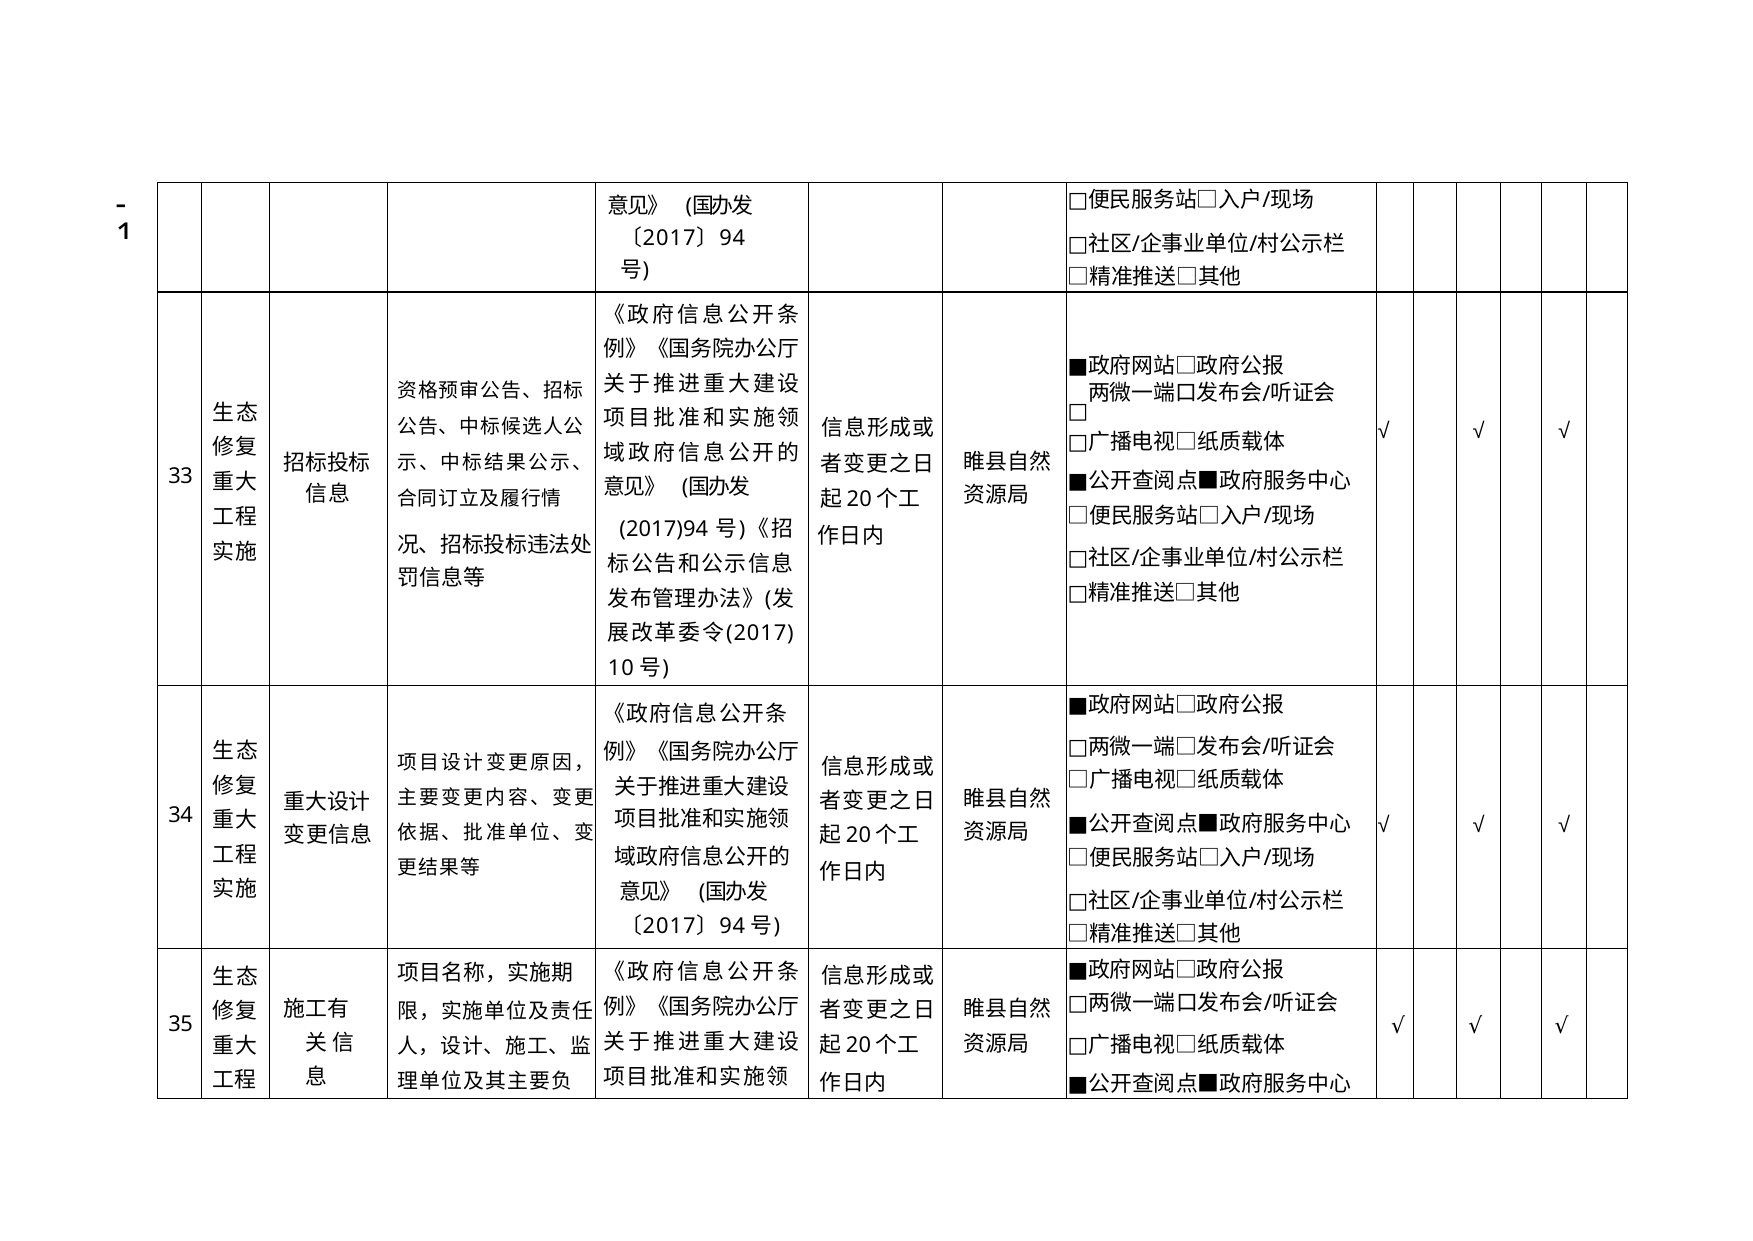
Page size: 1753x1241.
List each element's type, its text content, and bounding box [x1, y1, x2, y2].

table_cell 《政府信息公开条 例》《国务院办公厅 关于推进重大建设 项目批准和实施领 [596, 949, 808, 1098]
table_cell ■政府网站□政府公报 □两微一端□发布会/听证会 □广播电视□纸质载体 ■公开查阅点■政府服务中心 □便民服务站□入户/现场 □社区/企事业单位/村公示栏 □精准推送□其他 [1067, 686, 1376, 947]
table_header [1587, 183, 1627, 291]
table_cell [1414, 293, 1456, 684]
table_cell √ [1542, 949, 1586, 1098]
table_cell 项目名称，实施期 限，实施单位及责任 人，设计、施工、监 理单位及其主要负 [388, 949, 595, 1098]
table_cell √ [1457, 293, 1500, 684]
table_header [270, 183, 387, 291]
table_cell [1414, 686, 1456, 947]
table_header [158, 183, 201, 291]
table_cell 睢县自然资源局 [943, 686, 1066, 947]
table_cell √ [1377, 949, 1413, 1098]
table_header [1377, 183, 1413, 291]
table_cell √ [1542, 686, 1586, 947]
table_cell √ [1457, 949, 1500, 1098]
table_cell 项目设计变更原因， 主要变更内容、变更 依据、批准单位、变 更结果等 [388, 686, 595, 947]
table_cell ■政府网站□政府公报 □两微一端口发布会/听证会 □广播电视□纸质载体 ■公开查阅点■政府服务中心 □便民服务站□入户/现场 □社区/企事业单位/村公示栏 □精准推送□其他 [1067, 293, 1376, 684]
table_cell 资格预审公告、招标 公告、中标候选人公 示、中标结果公示、 合同订立及履行情 况、招标投标违法处 罚信息等 [388, 293, 595, 684]
table_cell 信息形成或 者变更之日 起20个工 作日内 [809, 293, 942, 684]
table_header □便民服务站□入户/现场 □社区/企事业单位/村公示栏 □精准推送□其他 [1067, 183, 1376, 291]
table_cell √ [1457, 686, 1500, 947]
table_cell 重大设计 变更信息 [270, 686, 387, 947]
table_cell 睢县自然资源局 [943, 293, 1066, 684]
table_cell [1501, 686, 1541, 947]
table_cell 生态 修复 重大 工程 实施 [202, 686, 269, 947]
table_cell 35 [158, 949, 201, 1098]
table_cell √ [1377, 686, 1413, 947]
table_cell √ [1377, 293, 1413, 684]
table_cell [1501, 293, 1541, 684]
table_cell √ [1542, 293, 1586, 684]
table_cell 生态 修复 重大 工程 [202, 949, 269, 1098]
table_cell 信息形成或 者变更之日 起20个工 作日内 [809, 686, 942, 947]
table_cell [1587, 949, 1627, 1098]
table_header [943, 183, 1066, 291]
table_cell 招标投标 信息 [270, 293, 387, 684]
table_cell [1414, 949, 1456, 1098]
table_cell 34 [158, 686, 201, 947]
table_header [388, 183, 595, 291]
table_cell [1501, 949, 1541, 1098]
table_cell [1587, 293, 1627, 684]
table_header [202, 183, 269, 291]
table_header [809, 183, 942, 291]
table_cell [1587, 686, 1627, 947]
table_cell 信息形成或 者变更之日 起20个工 作日内 [809, 949, 942, 1098]
table_header [1501, 183, 1541, 291]
table_header [1542, 183, 1586, 291]
table_cell 施工有关 信息 [270, 949, 387, 1098]
table_cell 《政府信息公开条 例》《国务院办公厅 关于推进重大建设 项目批准和实施领 域政府信息公开的 意见》 (国办发 (2017)94号)《招 标公告和公示信息 发布管理办法》(发 展改革委令(2017) 10号) [596, 293, 808, 684]
table_header [1414, 183, 1456, 291]
table_cell 《政府信息公开条 例》《国务院办公厅 关于推进重大建设 项目批准和实施领 域政府信息公开的 意见》 (国办发 〔2017〕94号) [596, 686, 808, 947]
table_cell ■政府网站□政府公报 □两微一端口发布会/听证会 □广播电视□纸质载体 ■公开查阅点■政府服务中心 [1067, 949, 1376, 1098]
table_header [1457, 183, 1500, 291]
table_cell 睢县自然资源局 [943, 949, 1066, 1098]
table_header 意见》 (国办发 〔2017〕94号) [596, 183, 808, 291]
table_cell 33 [158, 293, 201, 684]
table_cell 生态 修复 重大 工程 实施 [202, 293, 269, 684]
